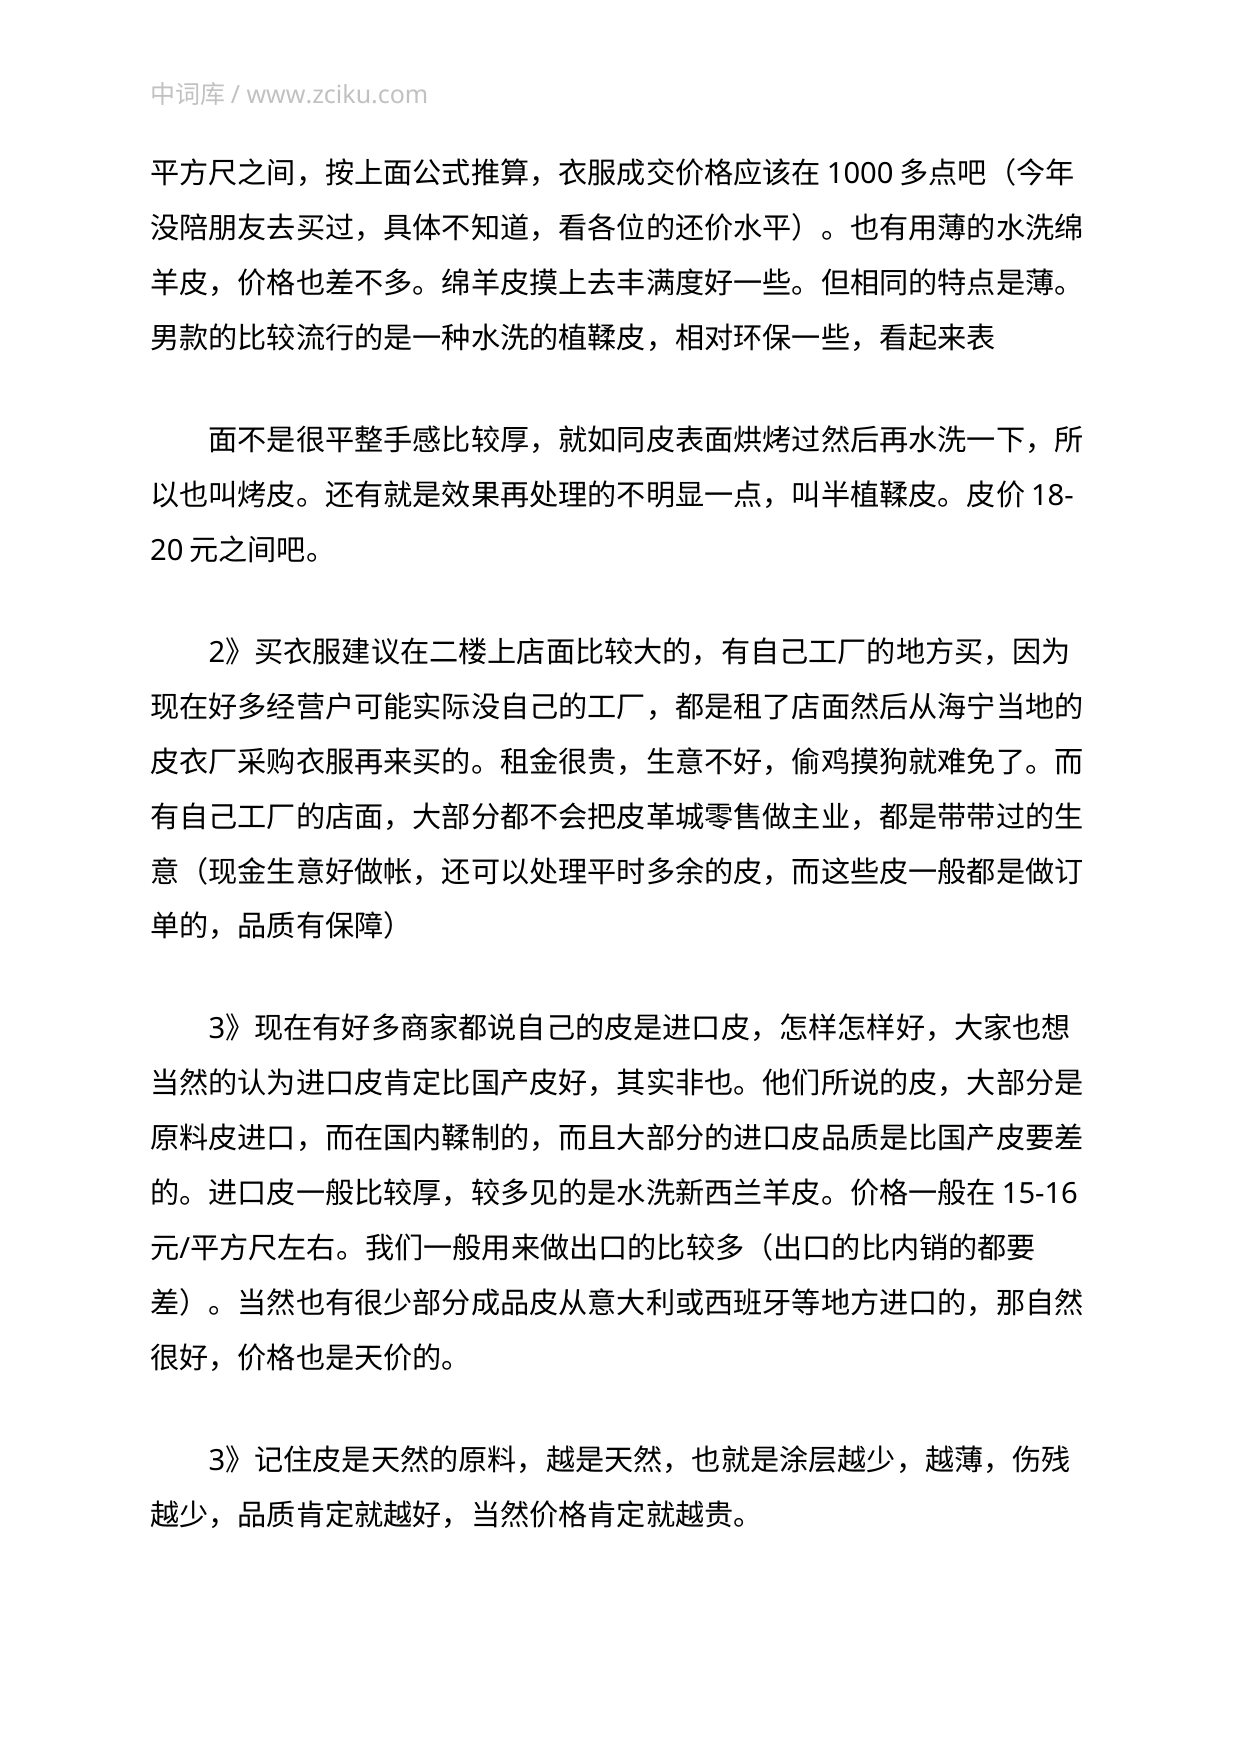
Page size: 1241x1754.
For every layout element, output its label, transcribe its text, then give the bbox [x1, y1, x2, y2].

text 3》现在有好多商家都说自己的皮是进口皮，怎样怎样好，大家也想当然的认为进口皮肯定比国产皮好，其实非也。他们所说的皮，大部分是原料皮进口，而在国内鞣制的，而且大部分的进口皮品质是比国产皮要差的。进口皮一般比较厚，较多见的是水洗新西兰羊皮。价格一般在15-16元/平方尺左右。我们一般用来做出口的比较多（出口的比内销的都要差）。当然也有很少部分成品皮从意大利或西班牙等地方进口的，那自然很好，价格也是天价的。 [150, 1005, 1090, 1377]
text 面不是很平整手感比较厚，就如同皮表面烘烤过然后再水洗一下，所以也叫烤皮。还有就是效果再处理的不明显一点，叫半植鞣皮。皮价18-20元之间吧。 [150, 417, 1090, 569]
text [150, 150, 1090, 357]
text 2》买衣服建议在二楼上店面比较大的，有自己工厂的地方买，因为现在好多经营户可能实际没自己的工厂，都是租了店面然后从海宁当地的皮衣厂采购衣服再来买的。租金很贵，生意不好，偷鸡摸狗就难免了。而有自己工厂的店面，大部分都不会把皮革城零售做主业，都是带带过的生意（现金生意好做帐，还可以处理平时多余的皮，而这些皮一般都是做订单的，品质有保障） [150, 628, 1090, 945]
text 3》记住皮是天然的原料，越是天然，也就是涂层越少，越薄，伤残越少，品质肯定就越好，当然价格肯定就越贵。 [150, 1436, 1090, 1533]
